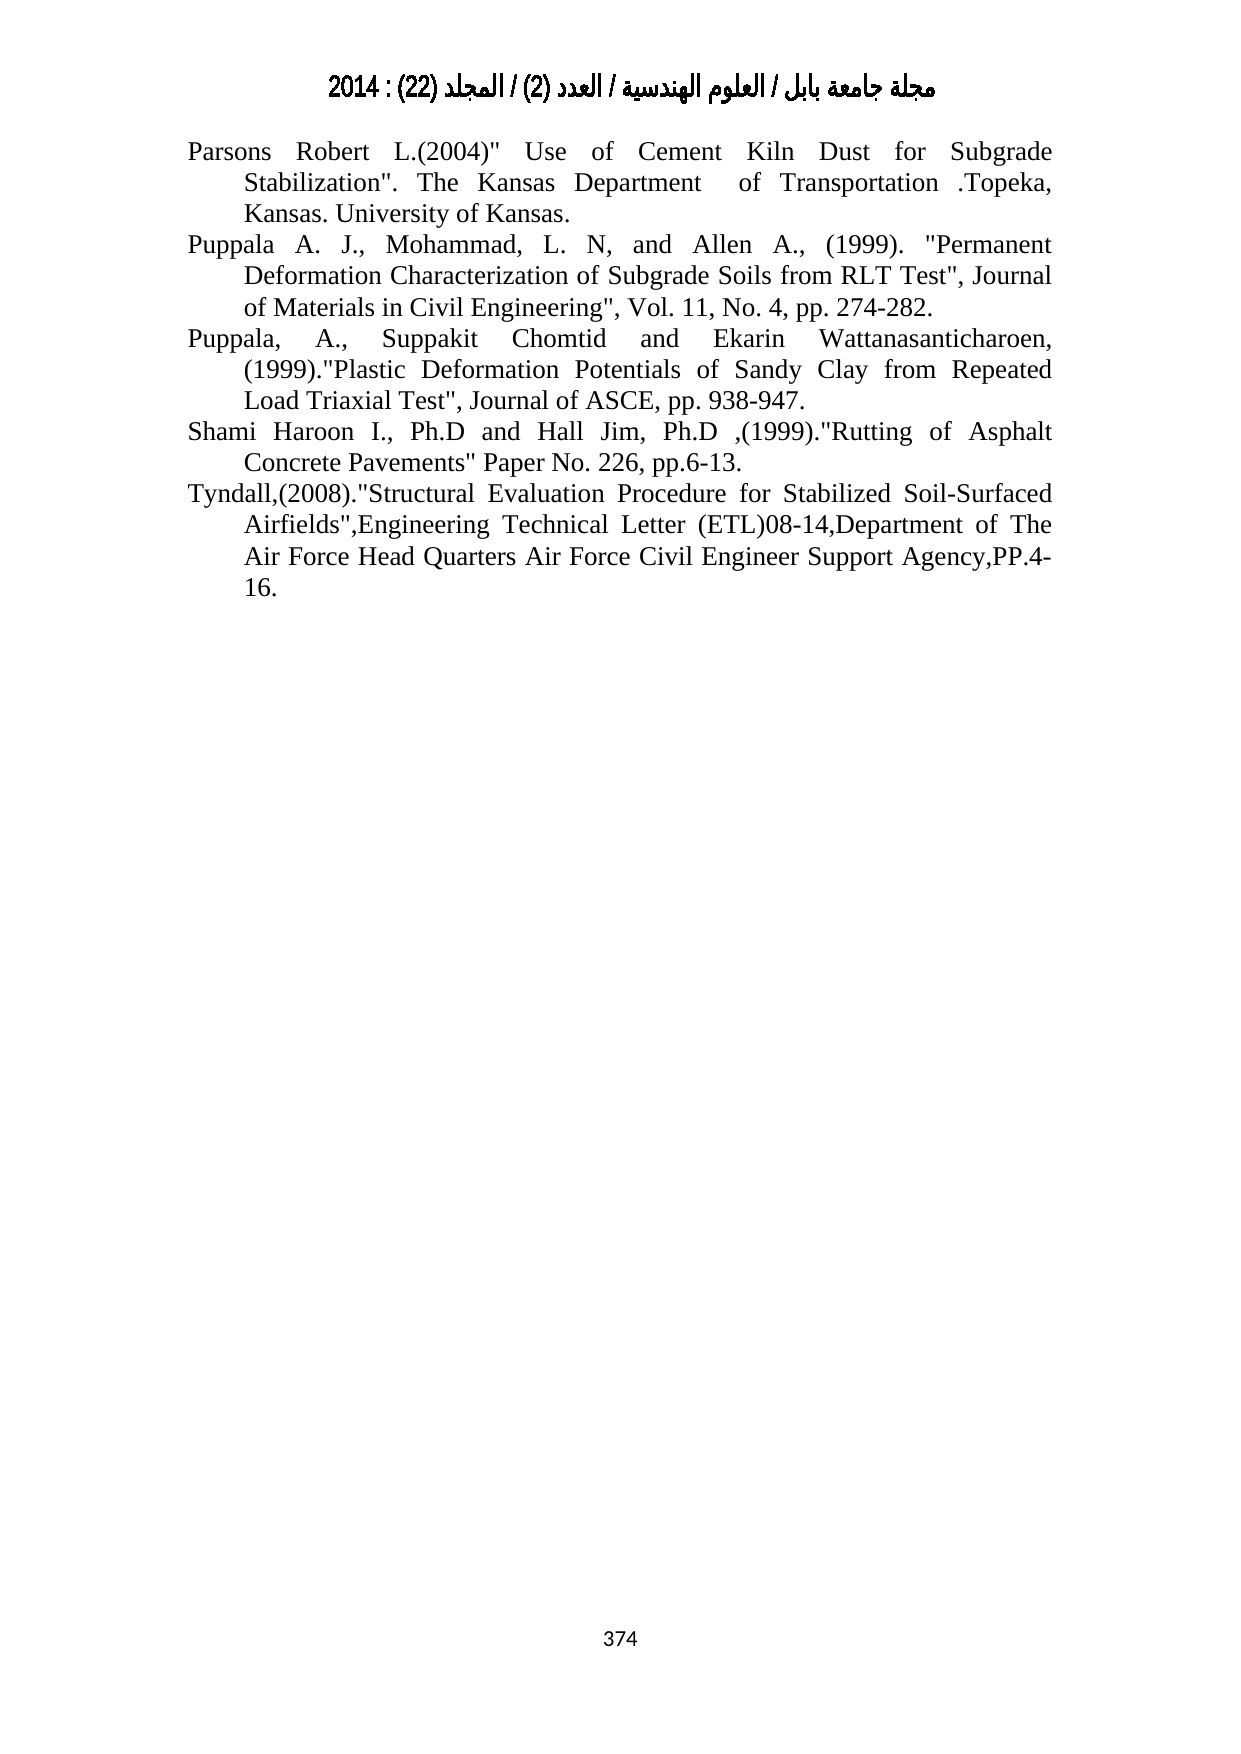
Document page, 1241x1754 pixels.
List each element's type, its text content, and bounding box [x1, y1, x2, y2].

list Puppala A. J., Mohammad, L. N, and Allen A., (1999). "Permanent Deformation Characterization of Subgrade Soils from RLT Test", Journal of Materials in Civil Engineering", Vol. 11, No. 4, pp. 274-282. [187, 228, 1053, 322]
list Puppala, A., Suppakit Chomtid and Ekarin Wattanasanticharoen, (1999)."Plastic Deformation Potentials of Sandy Clay from Repeated Load Triaxial Test", Journal of ASCE, pp. 938-947. [187, 322, 1053, 415]
list Tyndall,(2008)."Structural Evaluation Procedure for Stabilized Soil-Surfaced Airfields",Engineering Technical Letter (ETL)08-14,Department of The Air Force Head Quarters Air Force Civil Engineer Support Agency,PP.4-16. [187, 477, 1053, 602]
list Parsons Robert L.(2004)" Use of Cement Kiln Dust for Subgrade Stabilization". The Kansas Department of Transportation .Topeka, Kansas. University of Kansas. [187, 135, 1053, 228]
list Shami Haroon I., Ph.D and Hall Jim, Ph.D ,(1999)."Rutting of Asphalt Concrete Pavements" Paper No. 226, pp.6-13. [187, 415, 1053, 477]
